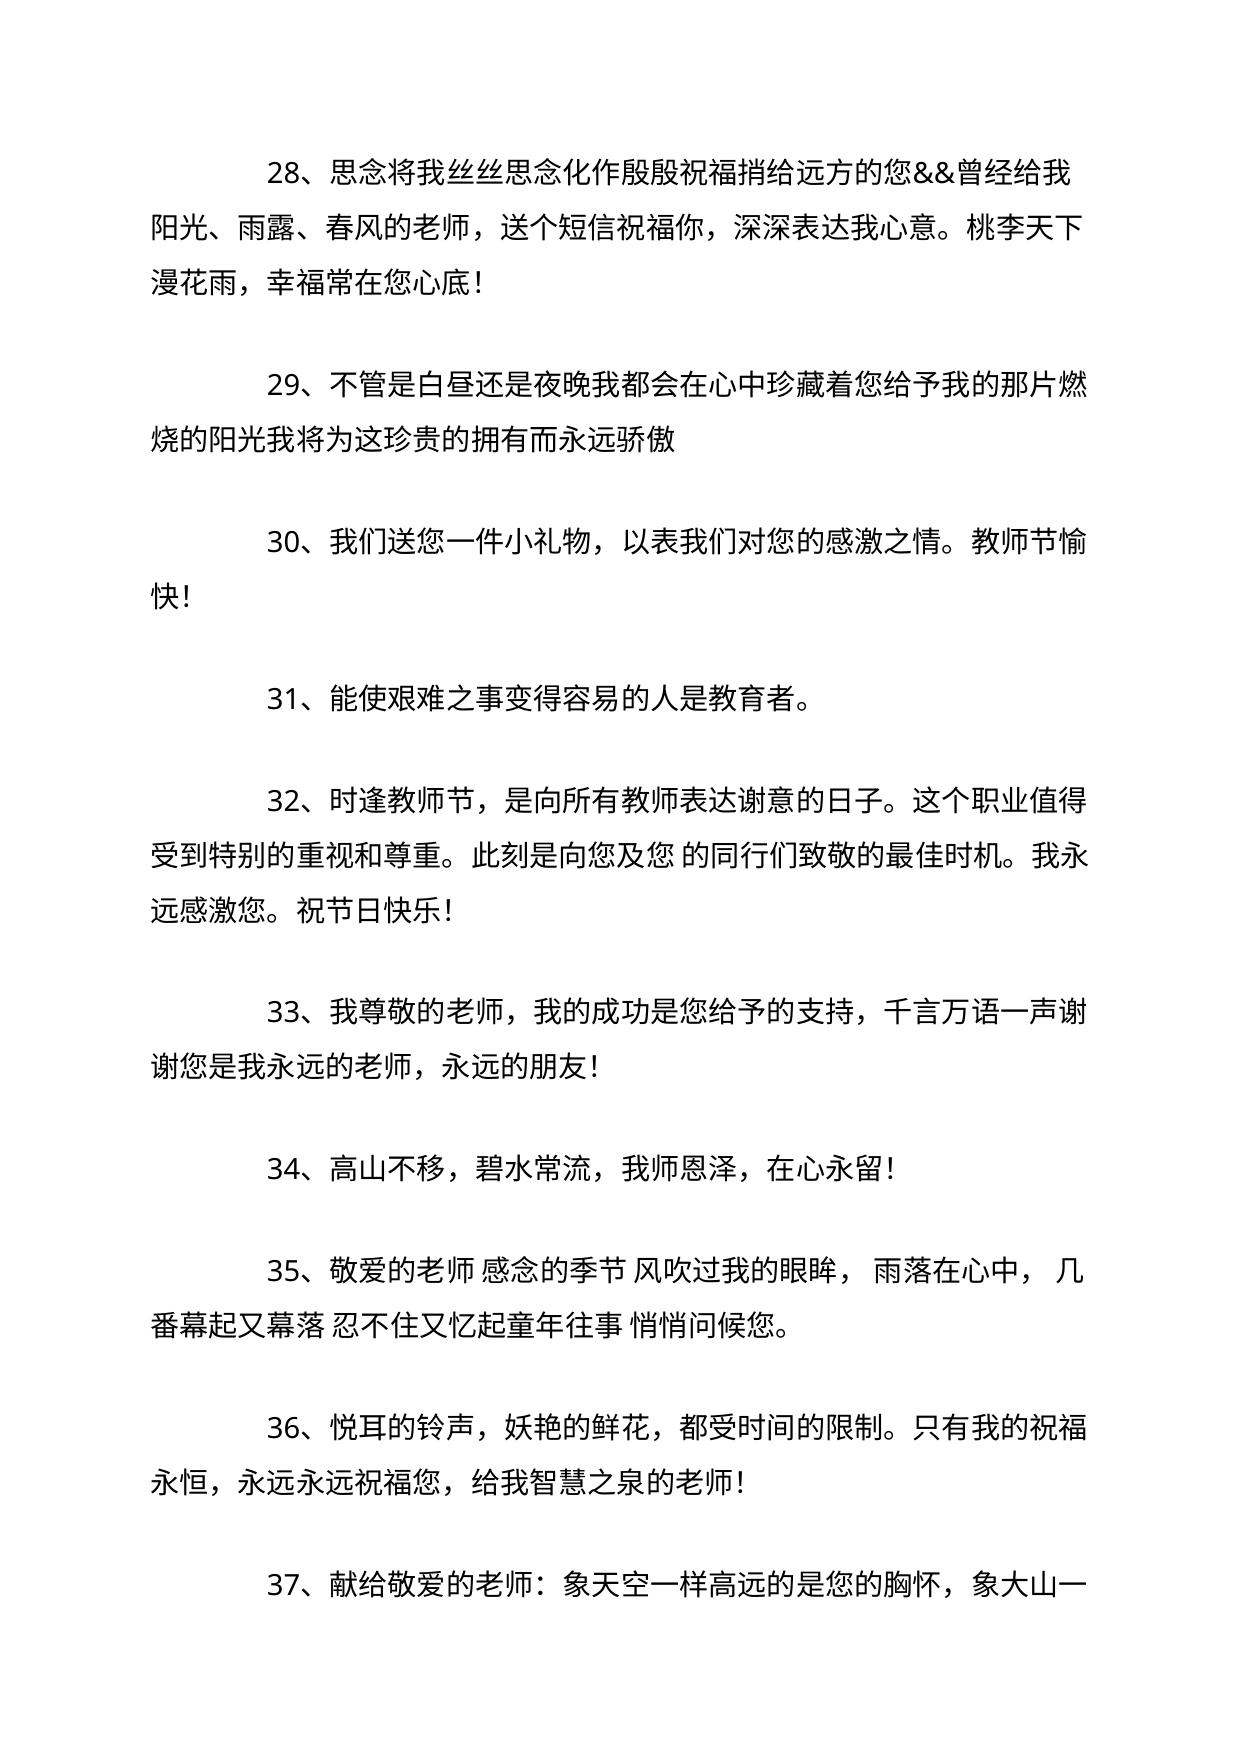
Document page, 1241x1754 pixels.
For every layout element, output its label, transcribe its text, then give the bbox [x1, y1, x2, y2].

text 29、不管是白昼还是夜晚我都会在心中珍藏着您给予我的那片燃烧的阳光我将为这珍贵的拥有而永远骄傲 [150, 362, 1090, 459]
text 30、我们送您一件小礼物，以表我们对您的感激之情。教师节愉快！ [150, 518, 1090, 616]
text 35、敬爱的老师 感念的季节 风吹过我的眼眸， 雨落在心中， 几番幕起又幕落 忍不住又忆起童年往事 悄悄问候您。 [150, 1248, 1090, 1345]
text 31、能使艰难之事变得容易的人是教育者。 [150, 675, 1090, 718]
text 33、我尊敬的老师，我的成功是您给予的支持，千言万语一声谢谢您是我永远的老师，永远的朋友！ [150, 989, 1090, 1086]
text 36、悦耳的铃声，妖艳的鲜花，都受时间的限制。只有我的祝福永恒，永远永远祝福您，给我智慧之泉的老师！ [150, 1404, 1090, 1502]
text 28、思念将我丝丝思念化作殷殷祝福捎给远方的您&&曾经给我阳光、雨露、春风的老师，送个短信祝福你，深深表达我心意。桃李天下漫花雨，幸福常在您心底！ [150, 150, 1090, 302]
text 32、时逢教师节，是向所有教师表达谢意的日子。这个职业值得受到特别的重视和尊重。此刻是向您及您 的同行们致敬的最佳时机。我永远感激您。祝节日快乐！ [150, 777, 1090, 929]
text 34、高山不移，碧水常流，我师恩泽，在心永留！ [150, 1146, 1090, 1188]
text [150, 1561, 1090, 1603]
